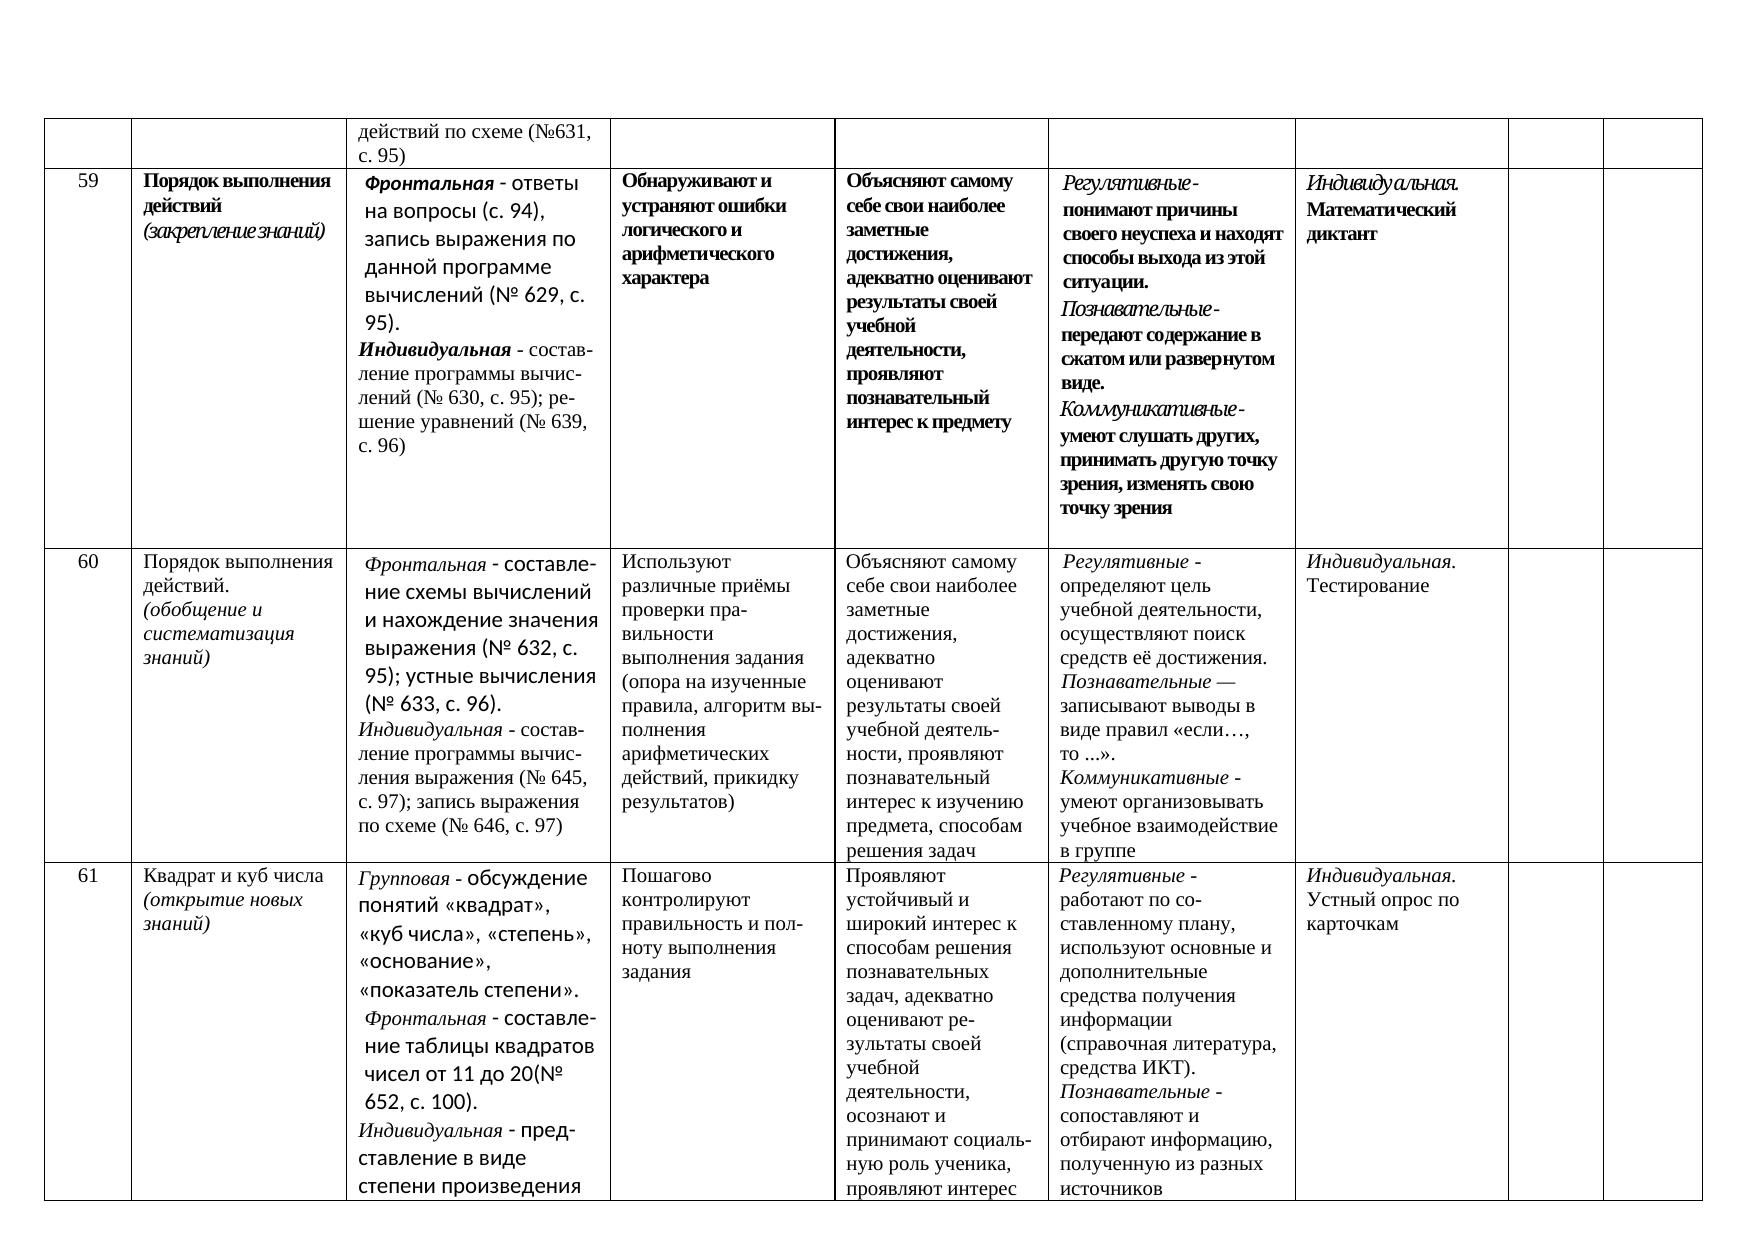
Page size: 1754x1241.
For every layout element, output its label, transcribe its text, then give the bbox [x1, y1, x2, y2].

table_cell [1049, 863, 1295, 1199]
table_cell 61 [45, 863, 131, 1199]
table_cell 59 [45, 169, 131, 548]
table_cell 58 [45, 119, 131, 167]
table_cell Объясняют самому себе свои наиболее заметные достижения, адекватно оценивают результаты своей учебной деятельности, проявляют познавательный интерес к изучению предмета, способам решения задач [836, 549, 1048, 862]
table_cell [1604, 863, 1702, 1199]
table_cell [132, 863, 346, 1199]
table_cell Объясняют самому себе свои наиболее заметные достижения, адекватно оценивают результаты своей учебной деятельности, проявляют познавательный интерес к предмету [836, 169, 1048, 548]
table_cell Регулятивные - понимают причины своего неуспеха и находят способы выхода из этой ситуации. Познавательные - передают содержание в сжатом или развернутом виде. Коммуникативные - умеют слушать других, принимать другую точку зрения, изменять свою точку зрения [1049, 169, 1295, 548]
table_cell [836, 119, 1048, 167]
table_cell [347, 119, 610, 167]
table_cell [836, 863, 1048, 1199]
table_cell Обнаруживают и устраняют ошибки логического и арифметического характера [611, 169, 834, 548]
table_cell [1604, 119, 1702, 167]
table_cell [611, 119, 834, 167]
table_cell [1509, 863, 1603, 1199]
table_cell [1509, 549, 1603, 862]
table_cell Порядок выполнения действий (закрепление знаний) [132, 169, 346, 548]
table_cell [1509, 169, 1603, 548]
table_cell Индивидуальная. Математический диктант [1296, 169, 1508, 548]
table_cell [347, 863, 610, 1199]
table_cell Регулятивные - определяют цель учебной деятельности, осуществляют поиск средств её достижения. Познавательные — записывают выводы в виде правил «если…, то ...». Коммуникативные - умеют организовывать учебное взаимодействие в группе [1049, 549, 1295, 862]
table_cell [1296, 863, 1508, 1199]
table_cell Индивидуальная. Тестирование [1296, 549, 1508, 862]
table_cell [1049, 119, 1295, 167]
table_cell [611, 863, 834, 1199]
table_cell [1604, 169, 1702, 548]
table_cell 60 [45, 549, 131, 862]
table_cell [132, 119, 346, 167]
table_cell [1604, 549, 1702, 862]
table_cell Используют различные приёмы проверки правильности выполнения задания (опора на изученные правила, алгоритм выполнения арифметических действий, прикидку результатов) [611, 549, 834, 862]
table_cell [1509, 119, 1603, 167]
table_cell Порядок выполнения действий. (обобщение и систематизация знаний) [132, 549, 346, 862]
table_cell Фронтальная - составление схемы вычислений и нахождение значения выражения (№ 632, с. 95); устные вычисления (№ 633, с. 96). Индивидуальная - составление программы вычисления выражения (№ 645, с. 97); запись выражения по схеме (№ 646, с. 97) [347, 549, 610, 862]
table_cell Фронтальная - ответы на вопросы (с. 94), запись выражения по данной программе вычислений (№ 629, с. 95). Индивидуальная - составление программы вычислений (№ 630, с. 95); решение уравнений (№ 639, с. 96) [347, 169, 610, 548]
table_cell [1296, 119, 1508, 167]
